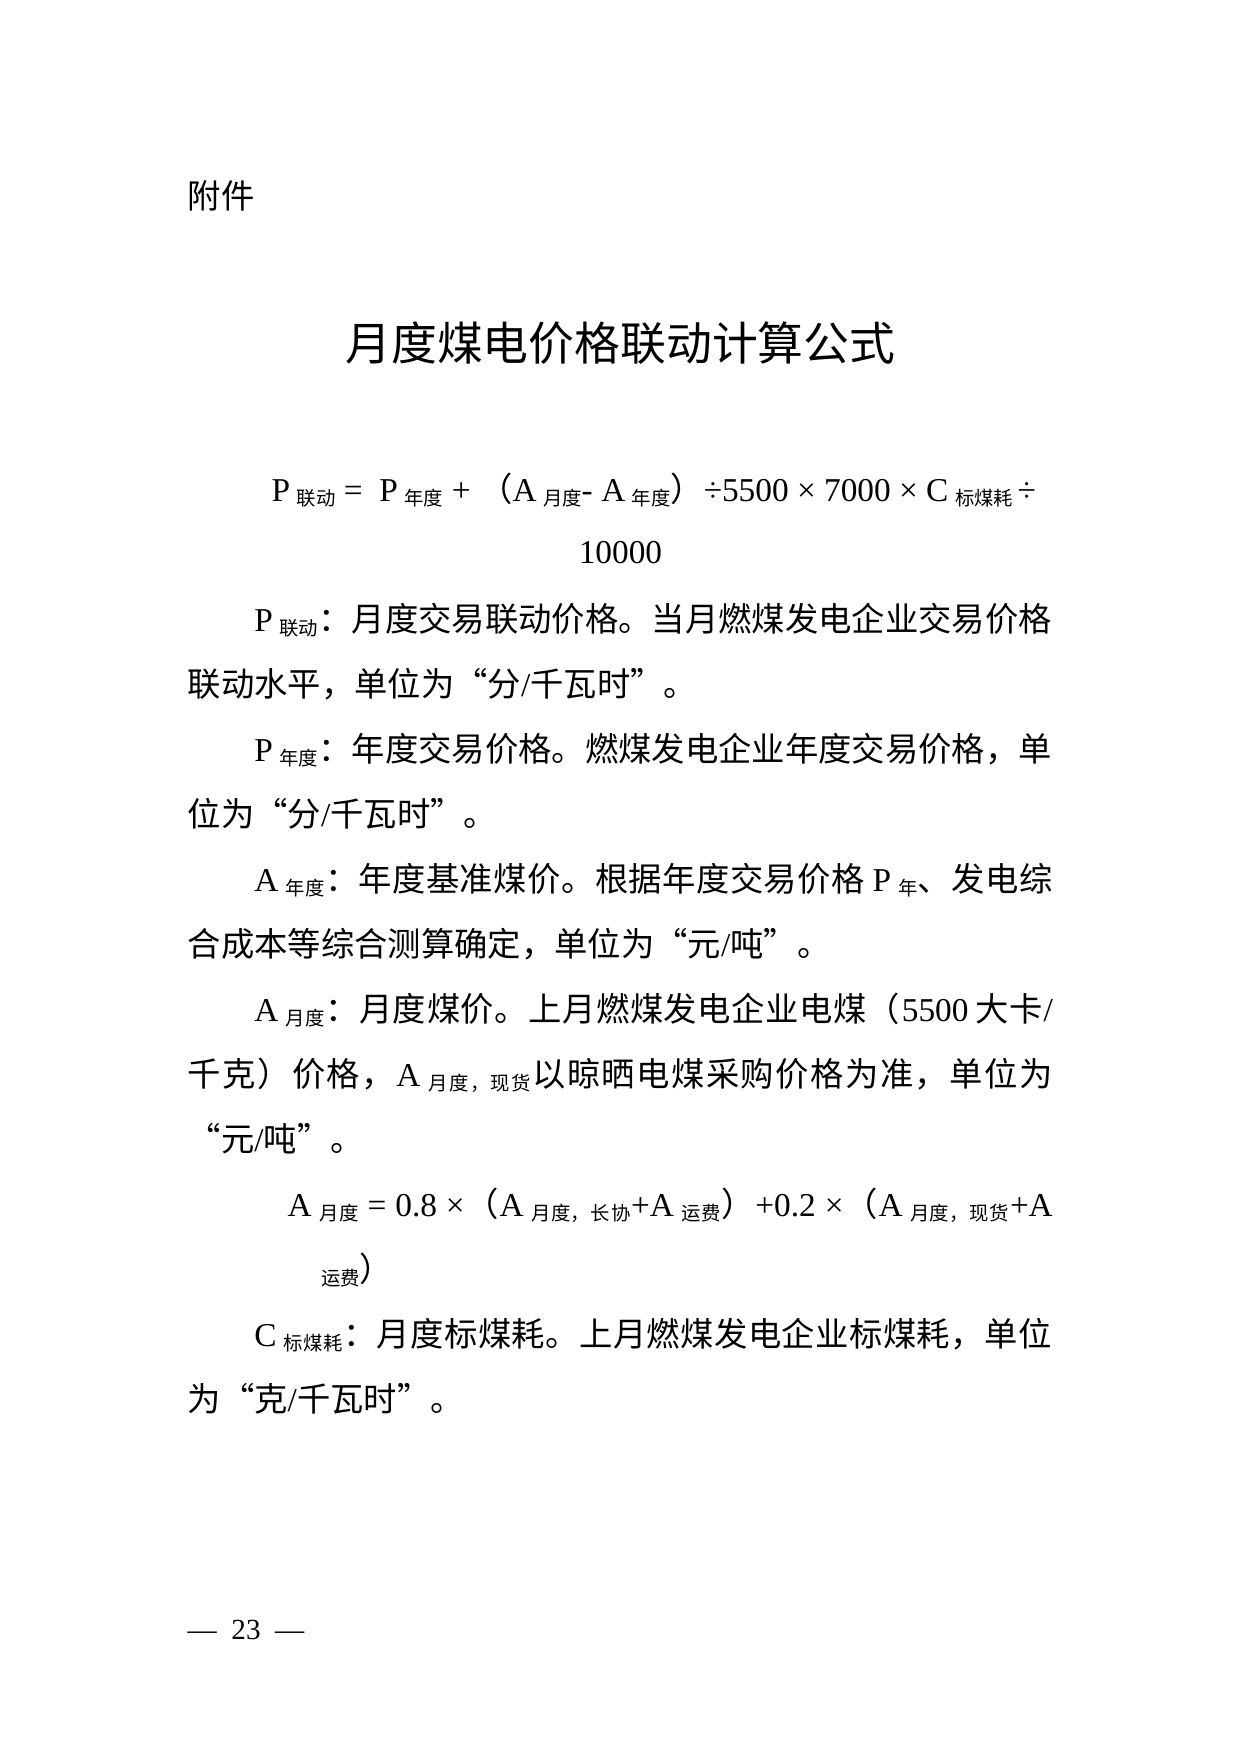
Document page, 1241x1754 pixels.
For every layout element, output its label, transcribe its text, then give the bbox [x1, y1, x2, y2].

text P年度：年度交易价格。燃煤发电企业年度交易价格，单位为“分/千瓦时”。 [187, 714, 1053, 844]
text 附件 [187, 162, 1053, 227]
text C标煤耗：月度标煤耗。上月燃煤发电企业标煤耗，单位为“克/千瓦时”。 [187, 1299, 1053, 1429]
text A年度：年度基准煤价。根据年度交易价格P年、发电综合成本等综合测算确定，单位为“元/吨”。 [187, 844, 1053, 974]
text P联动：月度交易联动价格。当月燃煤发电企业交易价格联动水平，单位为“分/千瓦时”。 [187, 584, 1053, 714]
text 月度煤电价格联动计算公式 [187, 292, 1053, 389]
text A月度：月度煤价。上月燃煤发电企业电煤（5500大卡/千克）价格，A月度，现货以晾晒电煤采购价格为准，单位为“元/吨”。 [187, 974, 1053, 1169]
text P联动 = P年度 + （A月度- A年度）÷5500 × 7000 × C标煤耗 ÷ 10000 [187, 454, 1053, 584]
text A月度 = 0.8 ×（A月度，长协+A运费）+0.2 ×（A月度，现货+A运费） [287, 1169, 1053, 1299]
